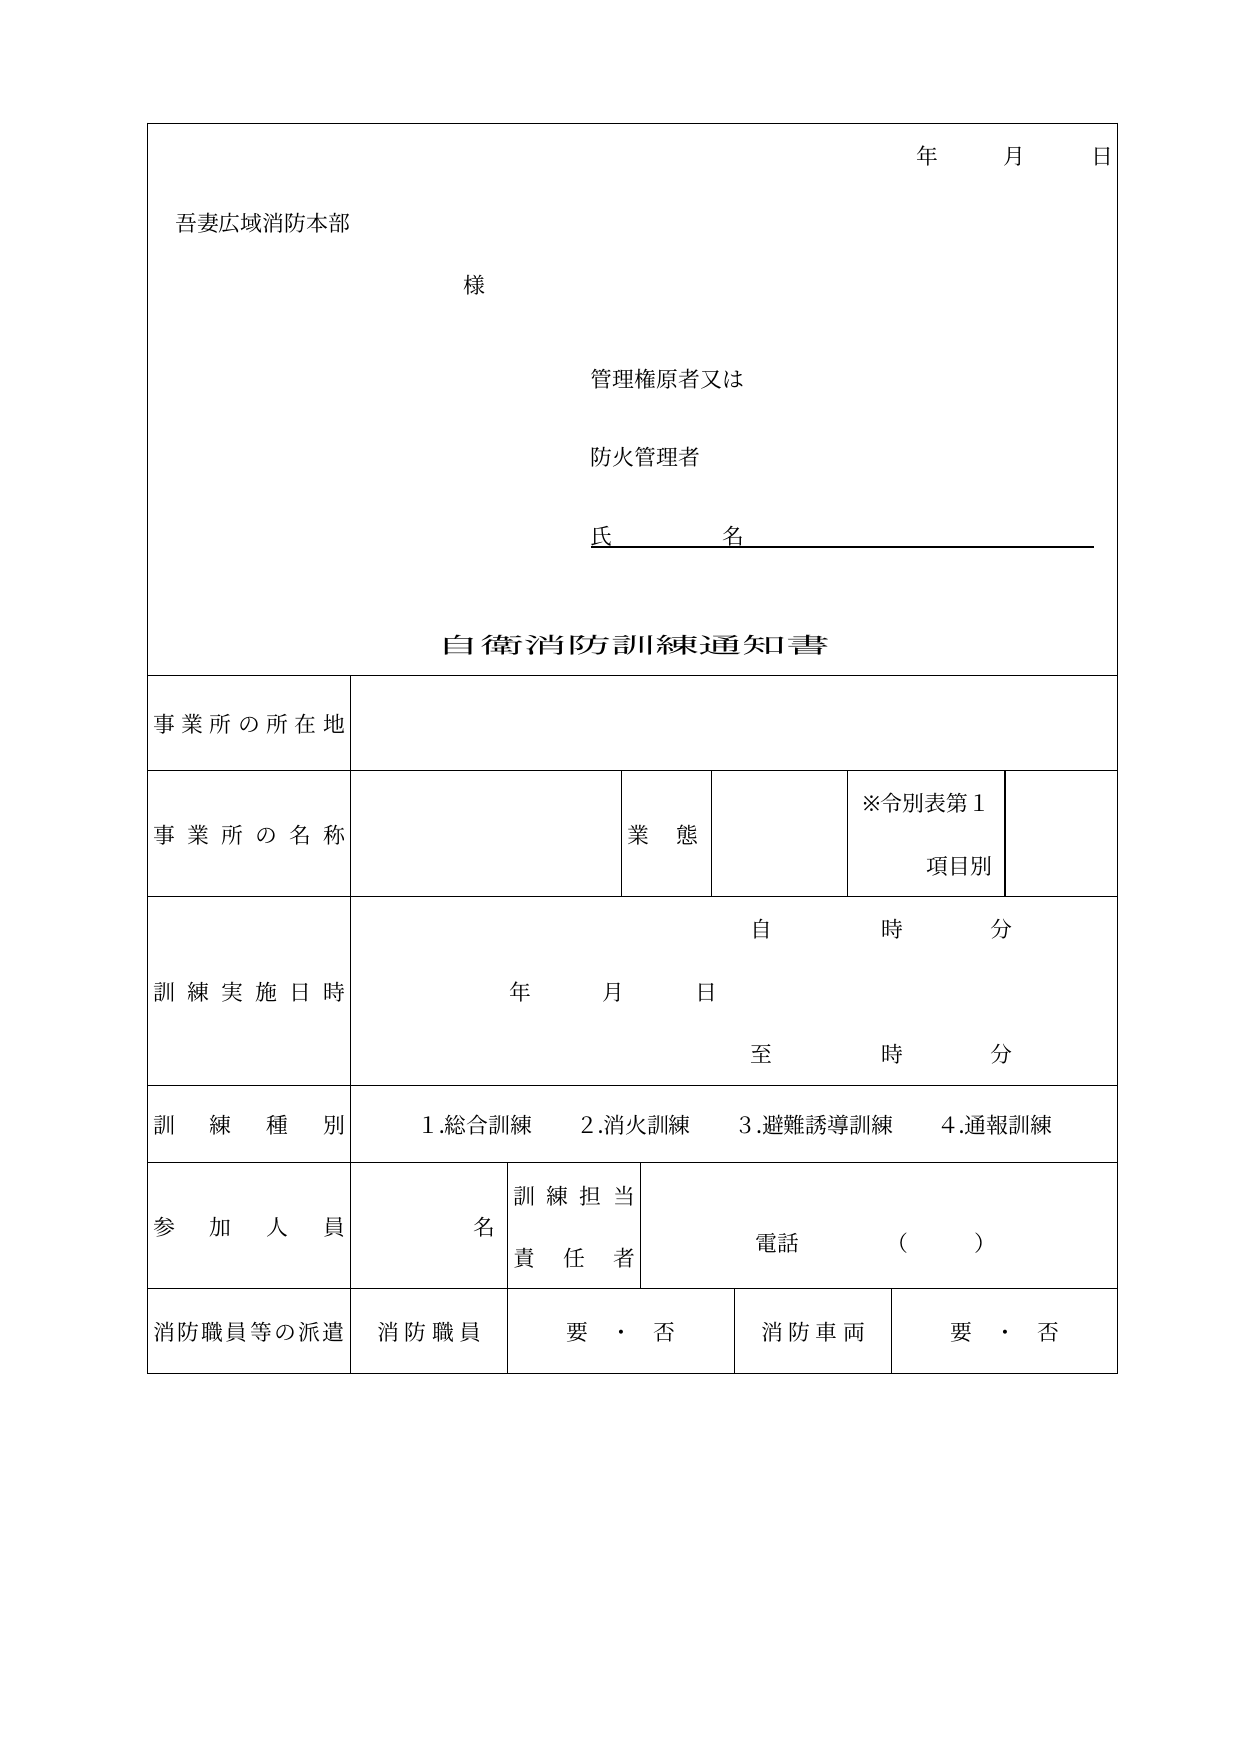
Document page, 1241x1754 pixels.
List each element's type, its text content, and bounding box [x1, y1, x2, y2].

table_cell ※令別表第１ 項目別 [848, 771, 1004, 896]
table_cell [351, 771, 621, 896]
table_cell １.総合訓練 ２.消火訓練 ３.避難誘導訓練 ４.通報訓練 [351, 1086, 1117, 1162]
table_cell 名 [351, 1163, 507, 1288]
table_cell 自 時 分 年 月 日 至 時 分 [351, 897, 1117, 1085]
table_cell 要 ・ 否 [892, 1289, 1117, 1373]
table_cell [712, 771, 847, 896]
table_cell 業 態 [622, 771, 711, 896]
table_cell 訓練担当 責任者 [508, 1163, 640, 1288]
table_cell [351, 676, 1117, 770]
table_cell 消 防 車 両 [735, 1289, 891, 1373]
table_header 年 月 日 吾妻広域消防本部 様 管理権原者又は 防火管理者 氏 名 自衛消防訓練通知書 [148, 124, 1117, 675]
table_cell 要 ・ 否 [508, 1289, 734, 1373]
table_cell 訓練実施日時 [148, 897, 350, 1085]
table_cell 消 防 職 員 [351, 1289, 507, 1373]
table_cell 消防職員等の派遣 [148, 1289, 350, 1373]
table_cell 電話 （ ） [641, 1163, 1117, 1288]
table_cell 訓練種別 [148, 1086, 350, 1162]
table_cell 事業所の所在地 [148, 676, 350, 770]
table_cell [1006, 771, 1117, 896]
table_cell 参加人員 [148, 1163, 350, 1288]
table_cell 事業所の名称 [148, 771, 350, 896]
